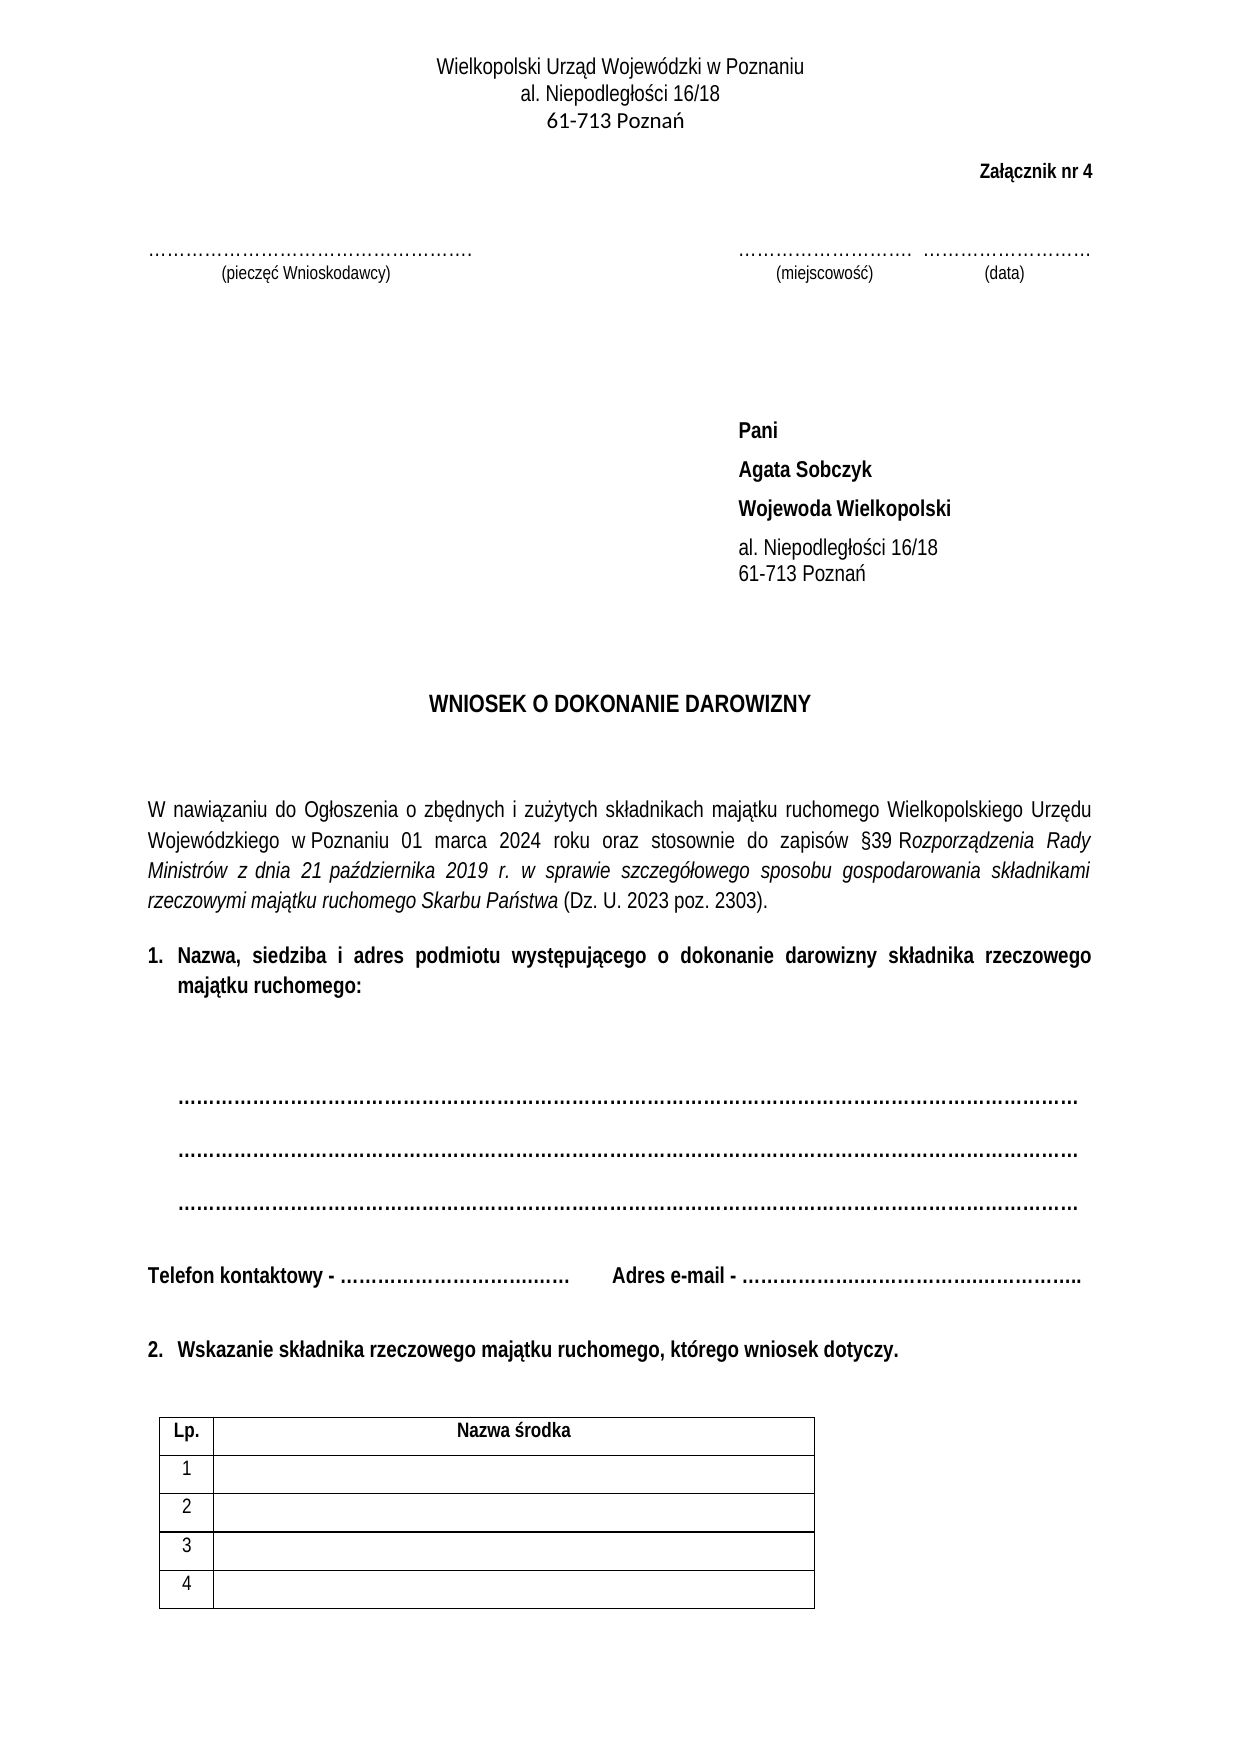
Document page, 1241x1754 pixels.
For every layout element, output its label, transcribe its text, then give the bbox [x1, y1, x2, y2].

table_cell 2 [160, 1494, 213, 1531]
table_cell [214, 1533, 814, 1569]
table_cell 1 [160, 1456, 213, 1493]
text WNIOSEK O DOKONANIE DAROWIZNY [148, 689, 1092, 717]
table_cell [214, 1571, 814, 1608]
text ……………………………………………. ………………………. ……………………… [148, 235, 1092, 262]
table_header Nazwa środka [214, 1418, 814, 1455]
text Pani [738, 417, 1092, 444]
table_cell [214, 1494, 814, 1531]
list ……………………………………………………………………………………………………………………………………………………………………………………………………………………………………………………………………………………………………………………………………………………………………………………………… [148, 1029, 1092, 1215]
list Nazwa, siedziba i adres podmiotu występującego o dokonanie darowizny składnika rzeczowego majątku ruchomego: [148, 942, 1092, 999]
text Agata Sobczyk [738, 456, 1092, 483]
list Telefon kontaktowy - ………………………….…… Adres e-mail - ……………….……………….…………….. [148, 1262, 1092, 1289]
text 61-713 Poznań [738, 560, 1092, 587]
text Załącznik nr 4 [148, 158, 1092, 182]
table_cell 3 [160, 1533, 213, 1569]
text W nawiązaniu do Ogłoszenia o zbędnych i zużytych składnikach majątku ruchomego Wielkopolskiego Urzędu Wojewódzkiego w Poznaniu 01 marca 2024 roku oraz stosownie do zapisów §39 Rozporządzenia Rady Ministrów z dnia 21 października 2019 r. w sprawie szczegółowego sposobu gospodarowania składnikami rzeczowymi majątku ruchomego Skarbu Państwa (Dz. U. 2023 poz. 2303). [148, 796, 1092, 913]
table_cell [214, 1456, 814, 1493]
table_cell 4 [160, 1571, 213, 1608]
list Wskazanie składnika rzeczowego majątku ruchomego, którego wniosek dotyczy. [148, 1336, 1092, 1362]
table_header Lp. [160, 1418, 213, 1455]
text Wojewoda Wielkopolski [738, 495, 1092, 522]
text al. Niepodległości 16/18 [738, 534, 1092, 560]
text (pieczęć Wnioskodawcy) (miejscowość) (data) [148, 262, 1092, 283]
